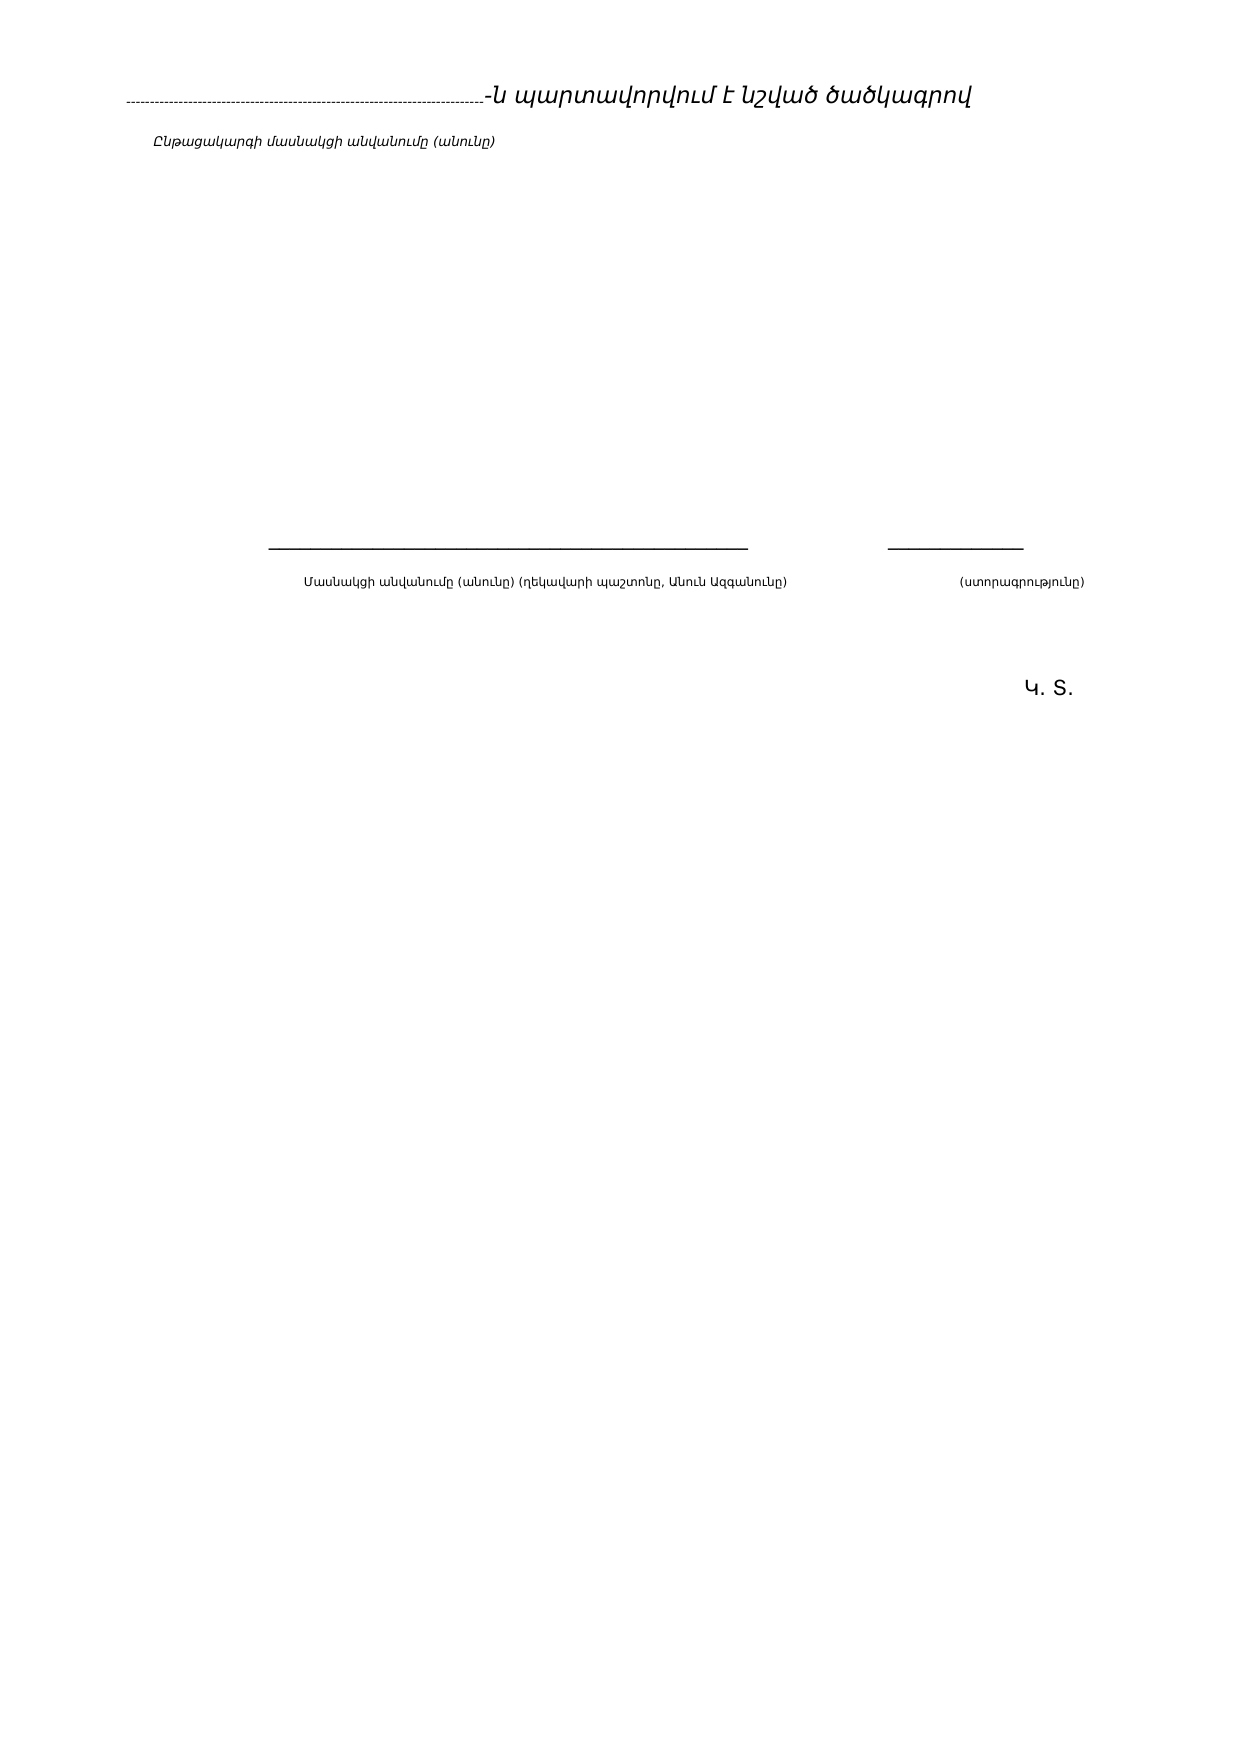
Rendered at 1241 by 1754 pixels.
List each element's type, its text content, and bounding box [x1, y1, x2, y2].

text ----------------------------------------------------------------------------ն պարտավորվում է նշված ծածկագրով [118, 83, 1171, 109]
text ______________________________________________ _____________ [193, 526, 1171, 550]
text Ընթացակարգի մասնակցի անվանումը (անունը) [112, 134, 1171, 161]
text Կ. Տ. [118, 676, 1171, 701]
text Մասնակցի անվանումը (անունը) (ղեկավարի պաշտոնը, Անուն Ազգանունը) (ստորագրությունը) [118, 575, 1171, 599]
